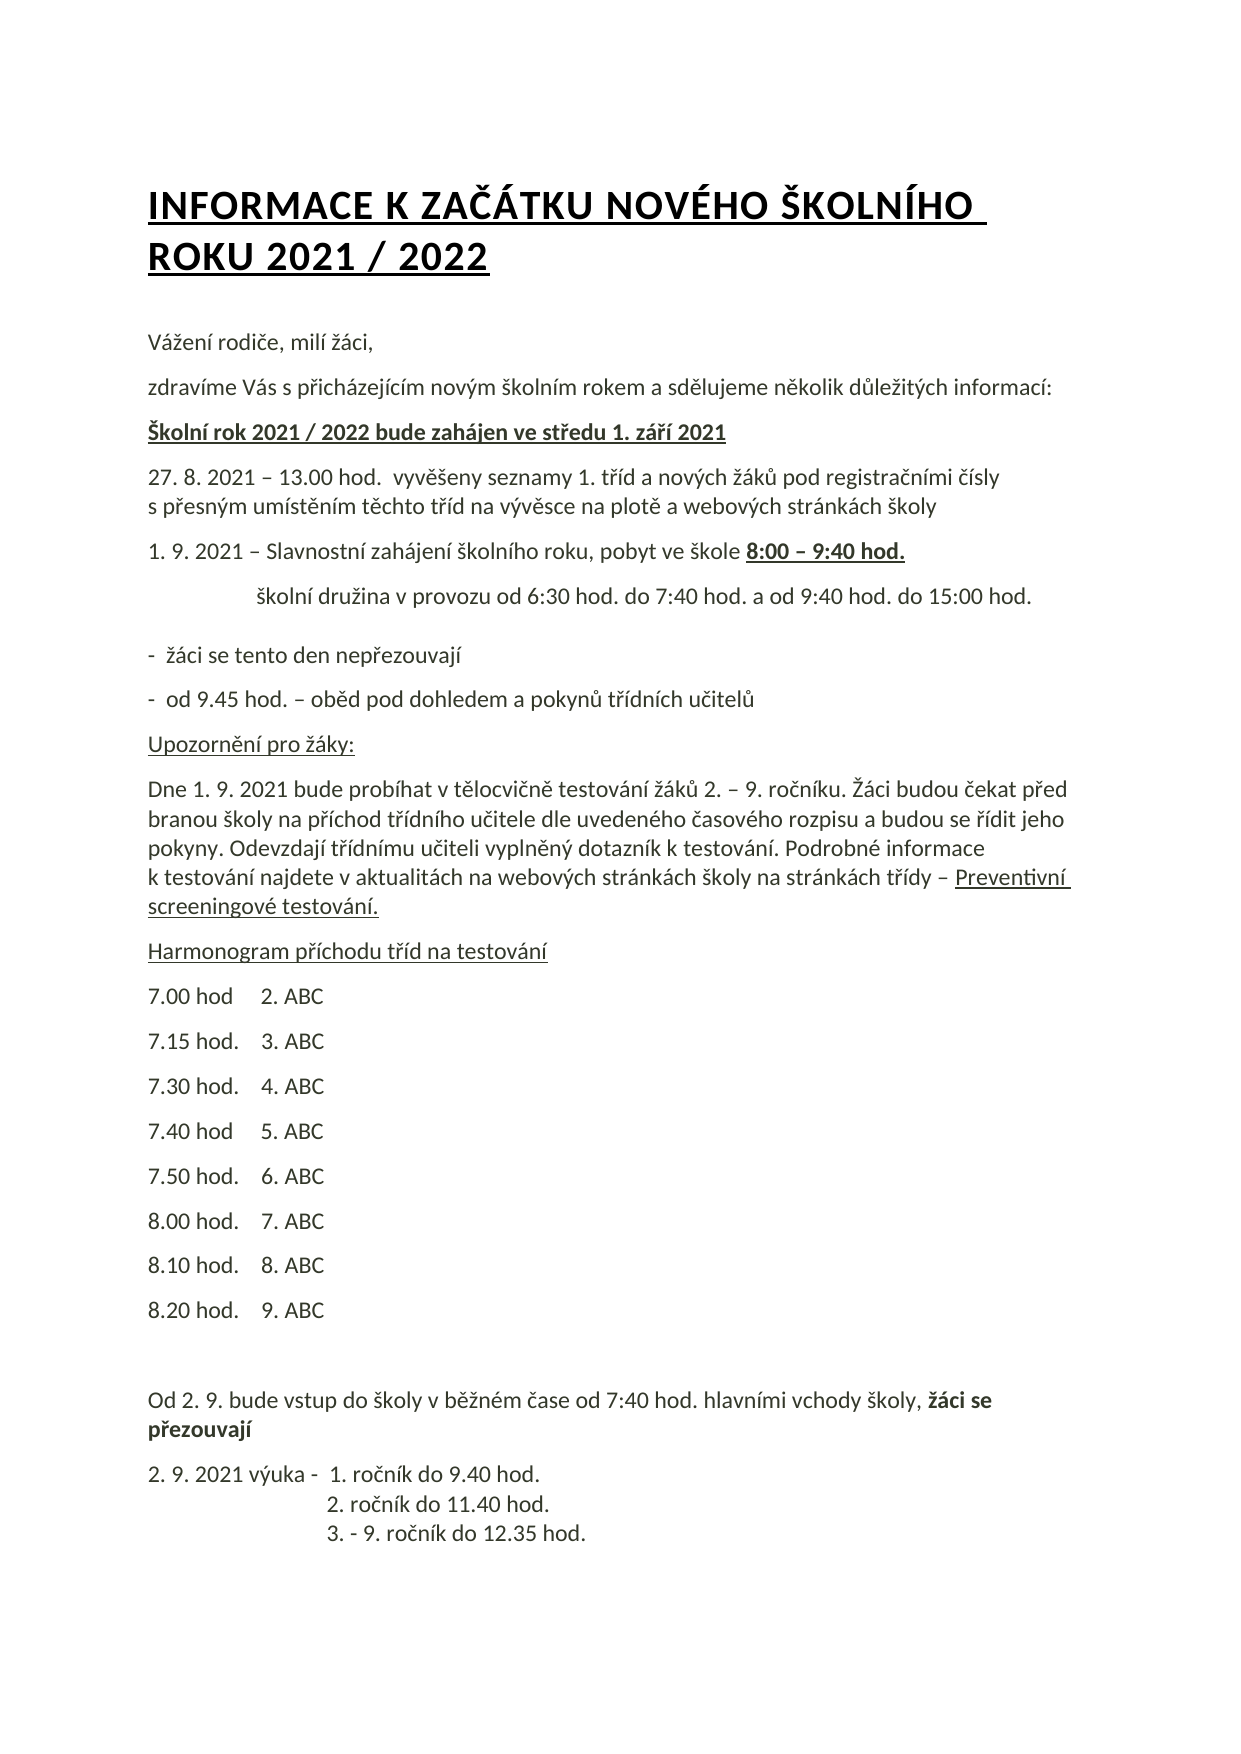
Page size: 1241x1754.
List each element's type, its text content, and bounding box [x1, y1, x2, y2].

text INFORMACE K ZAČÁTKU NOVÉHO ŠKOLNÍHO ROKU 2021 / 2022 [148, 179, 1093, 281]
text 7.30 hod. 4. ABC [148, 1071, 1093, 1100]
text 8.10 hod. 8. ABC [148, 1251, 1093, 1280]
text Harmonogram příchodu tříd na testování [148, 936, 1093, 966]
text Upozornění pro žáky: [148, 729, 1093, 759]
text 2. 9. 2021 výuka - 1. ročník do 9.40 hod. 2. ročník do 11.40 hod. 3. - 9. ročník do 12.35 hod. [148, 1459, 1093, 1547]
text 7.15 hod. 3. ABC [148, 1026, 1093, 1055]
text Od 2. 9. bude vstup do školy v běžném čase od 7:40 hod. hlavními vchody školy, žáci se přezouvají [148, 1385, 1093, 1444]
text zdravíme Vás s přicházejícím novým školním rokem a sdělujeme několik důležitých informací: [148, 372, 1093, 402]
text 7.50 hod. 6. ABC [148, 1161, 1093, 1190]
text 7.00 hod 2. ABC [148, 981, 1093, 1011]
text 1. 9. 2021 – Slavnostní zahájení školního roku, pobyt ve škole 8:00 – 9:40 hod. [148, 536, 1093, 566]
text Školní rok 2021 / 2022 bude zahájen ve středu 1. září 2021 [148, 417, 1093, 446]
text 8.20 hod. 9. ABC [148, 1296, 1093, 1325]
text 8.00 hod. 7. ABC [148, 1206, 1093, 1235]
text Dne 1. 9. 2021 bude probíhat v tělocvičně testování žáků 2. – 9. ročníku. Žáci budou čekat před branou školy na příchod třídního učitele dle uvedeného časového rozpisu a budou se řídit jeho pokyny. Odevzdají třídnímu učiteli vyplněný dotazník k testování. Podrobné informace k testování najdete v aktualitách na webových stránkách školy na stránkách třídy – Preventivní screeningové testování. [148, 774, 1093, 921]
text Vážení rodiče, milí žáci, [148, 327, 1093, 357]
text 7.40 hod 5. ABC [148, 1116, 1093, 1145]
text - od 9.45 hod. – oběd pod dohledem a pokynů třídních učitelů [148, 684, 1093, 714]
text 27. 8. 2021 – 13.00 hod. vyvěšeny seznamy 1. tříd a nových žáků pod registračními čísly s přesným umístěním těchto tříd na vývěsce na plotě a webových stránkách školy [148, 462, 1093, 521]
text školní družina v provozu od 6:30 hod. do 7:40 hod. a od 9:40 hod. do 15:00 hod. - žáci se tento den nepřezouvají [148, 581, 1093, 669]
